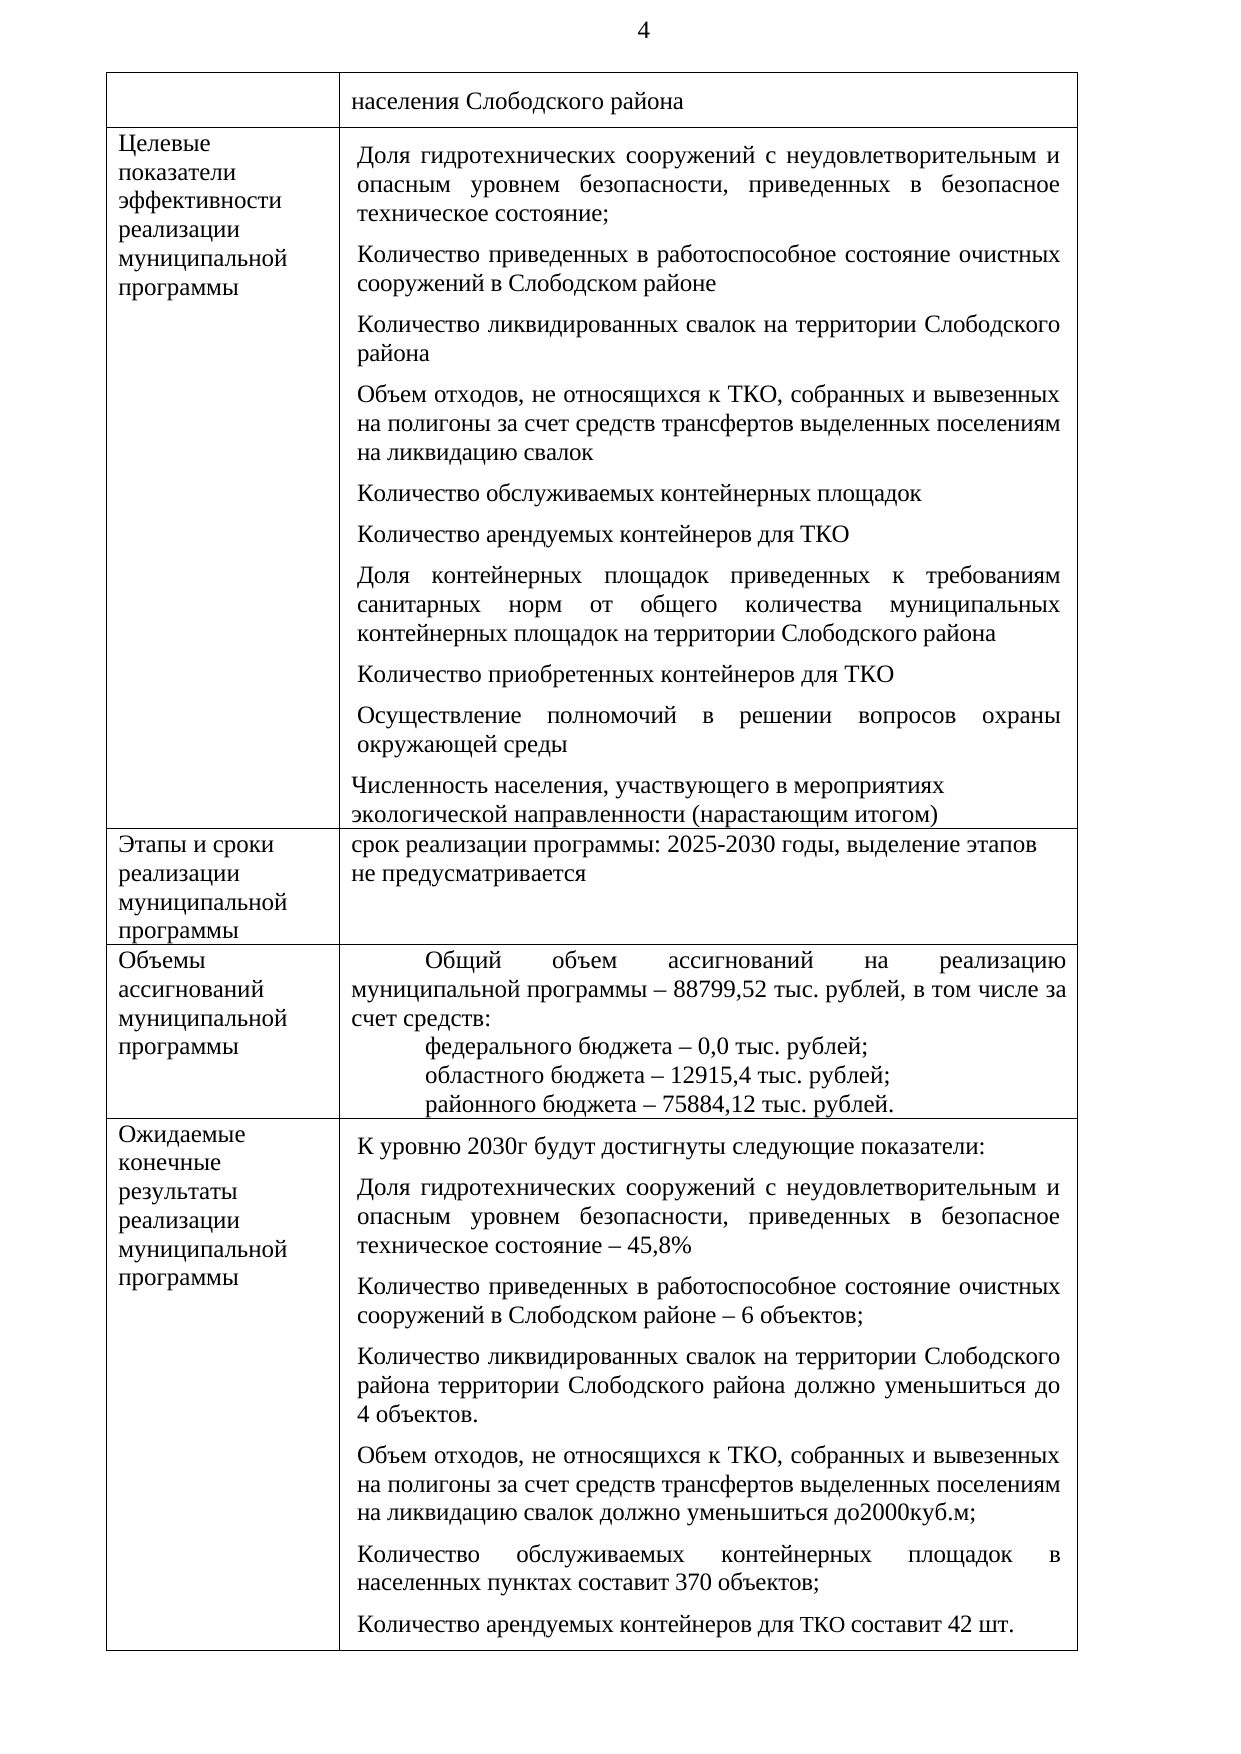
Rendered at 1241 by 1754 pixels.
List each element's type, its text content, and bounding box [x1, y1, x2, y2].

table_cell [107, 1119, 339, 1650]
table_cell Этапы и сроки реализации муниципальной программы [107, 829, 339, 944]
table_cell Объемы ассигнований муниципальной программы [107, 945, 339, 1118]
table_cell срок реализации программы: 2025-2030 годы, выделение этапов не предусматривается [340, 829, 1077, 944]
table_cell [107, 73, 339, 127]
table_cell Общий объем ассигнований на реализацию муниципальной программы – 88799,52 тыс. рублей, в том числе за счет средств: федерального бюджета – 0,0 тыс. рублей; областного бюджета – 12915,4 тыс. рублей; районного бюджета – 75884,12 тыс. рублей. [340, 945, 1077, 1118]
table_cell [340, 73, 1077, 127]
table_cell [340, 1119, 1077, 1650]
table_cell Доля гидротехнических сооружений с неудовлетворительным и опасным уровнем безопасности, приведенных в безопасное техническое состояние; Количество приведенных в работоспособное состояние очистных сооружений в Слободском районе Количество ликвидированных свалок на территории Слободского района Объем отходов, не относящихся к ТКО, собранных и вывезенных на полигоны за счет средств трансфертов выделенных поселениям на ликвидацию свалок Количество обслуживаемых контейнерных площадок Количество арендуемых контейнеров для ТКО Доля контейнерных площадок приведенных к требованиям санитарных норм от общего количества муниципальных контейнерных площадок на территории Слободского района Количество приобретенных контейнеров для ТКО Осуществление полномочий в решении вопросов охраны окружающей среды Численность населения, участвующего в мероприятиях экологической направленности (нарастающим итогом) [340, 128, 1077, 828]
table_cell Целевые показатели эффективности реализации муниципальной программы [107, 128, 339, 828]
